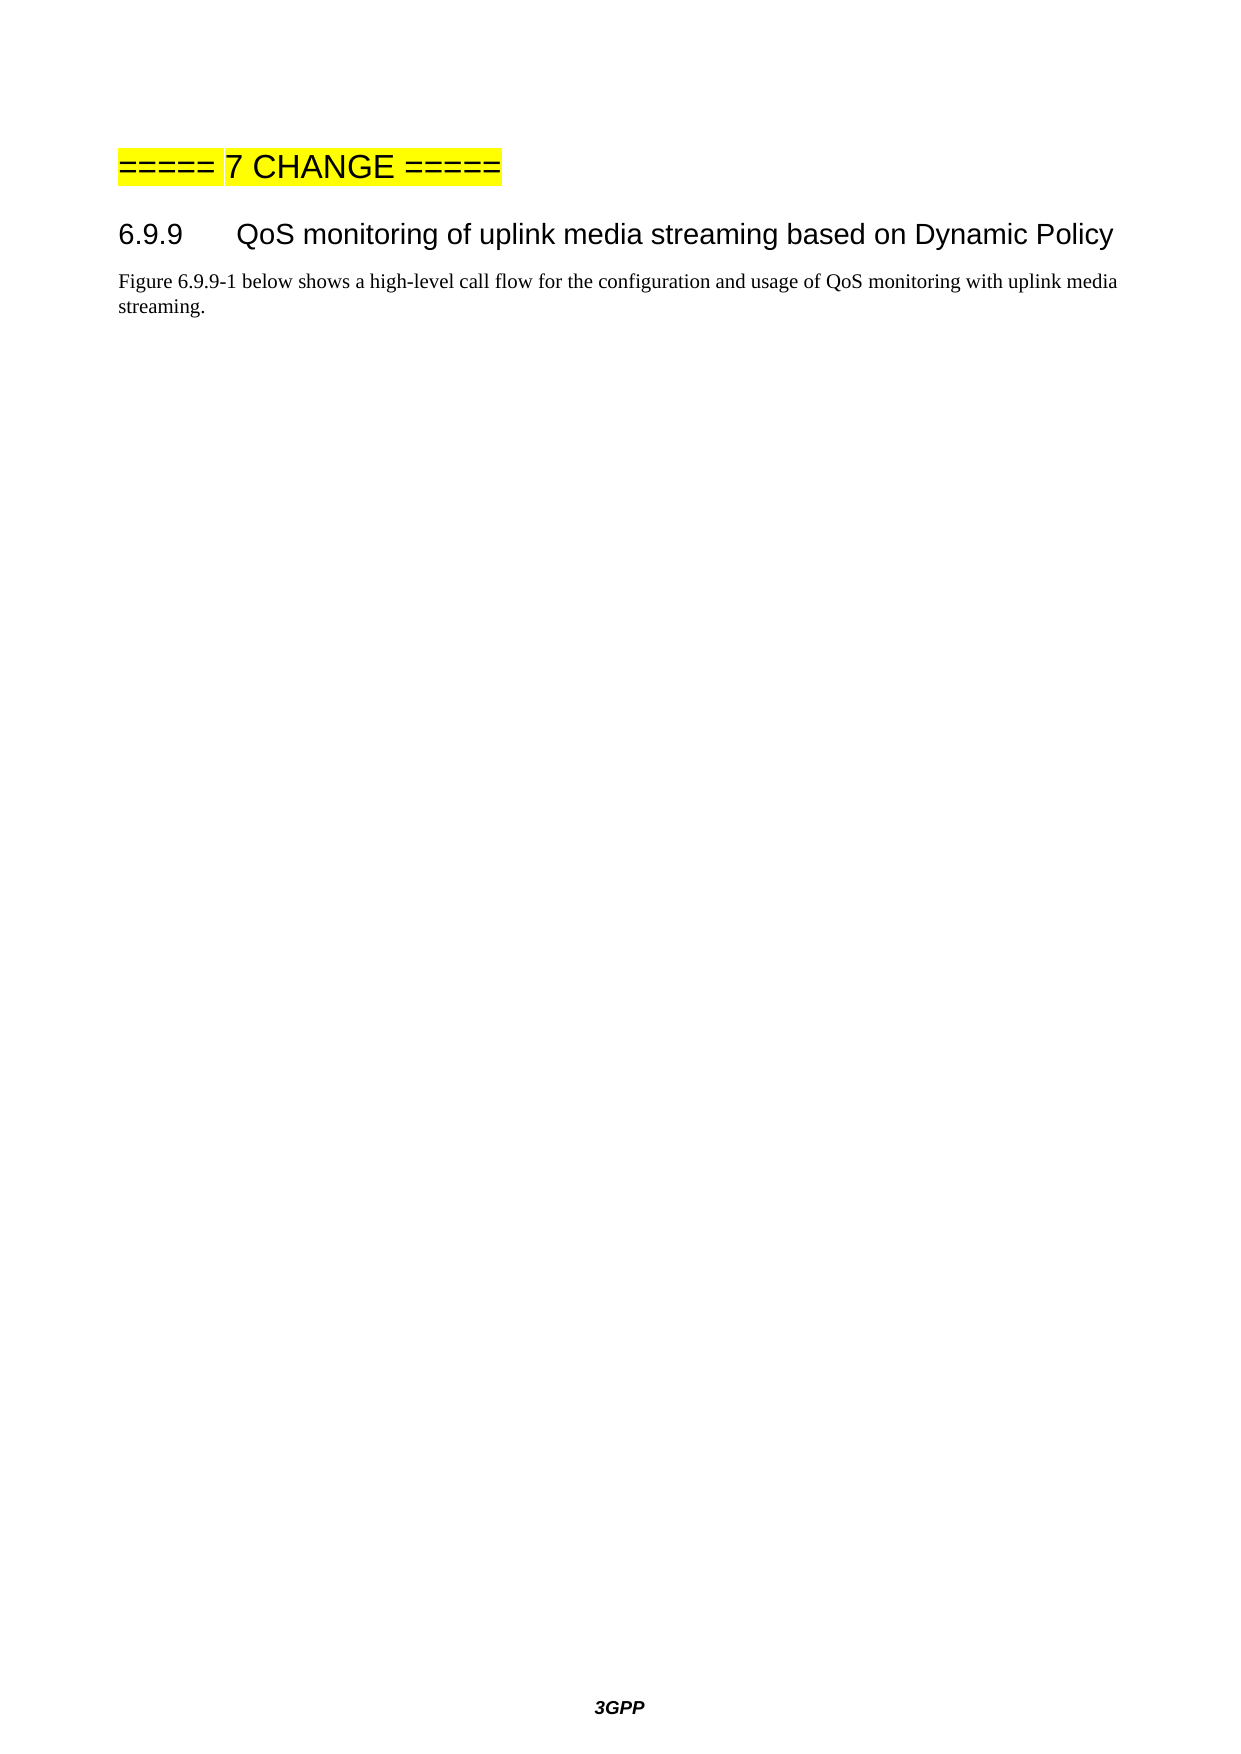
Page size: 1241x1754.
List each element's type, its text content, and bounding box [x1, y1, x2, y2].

text Figure 6.9.9-1 below shows a high-level call flow for the configuration and usage of QoS monitoring with uplink media streaming. [118, 269, 1122, 318]
subtitle 6.9.9 QoS monitoring of uplink media streaming based on Dynamic Policy [118, 217, 1122, 251]
subtitle ===== CHANGE ===== [118, 147, 1122, 186]
